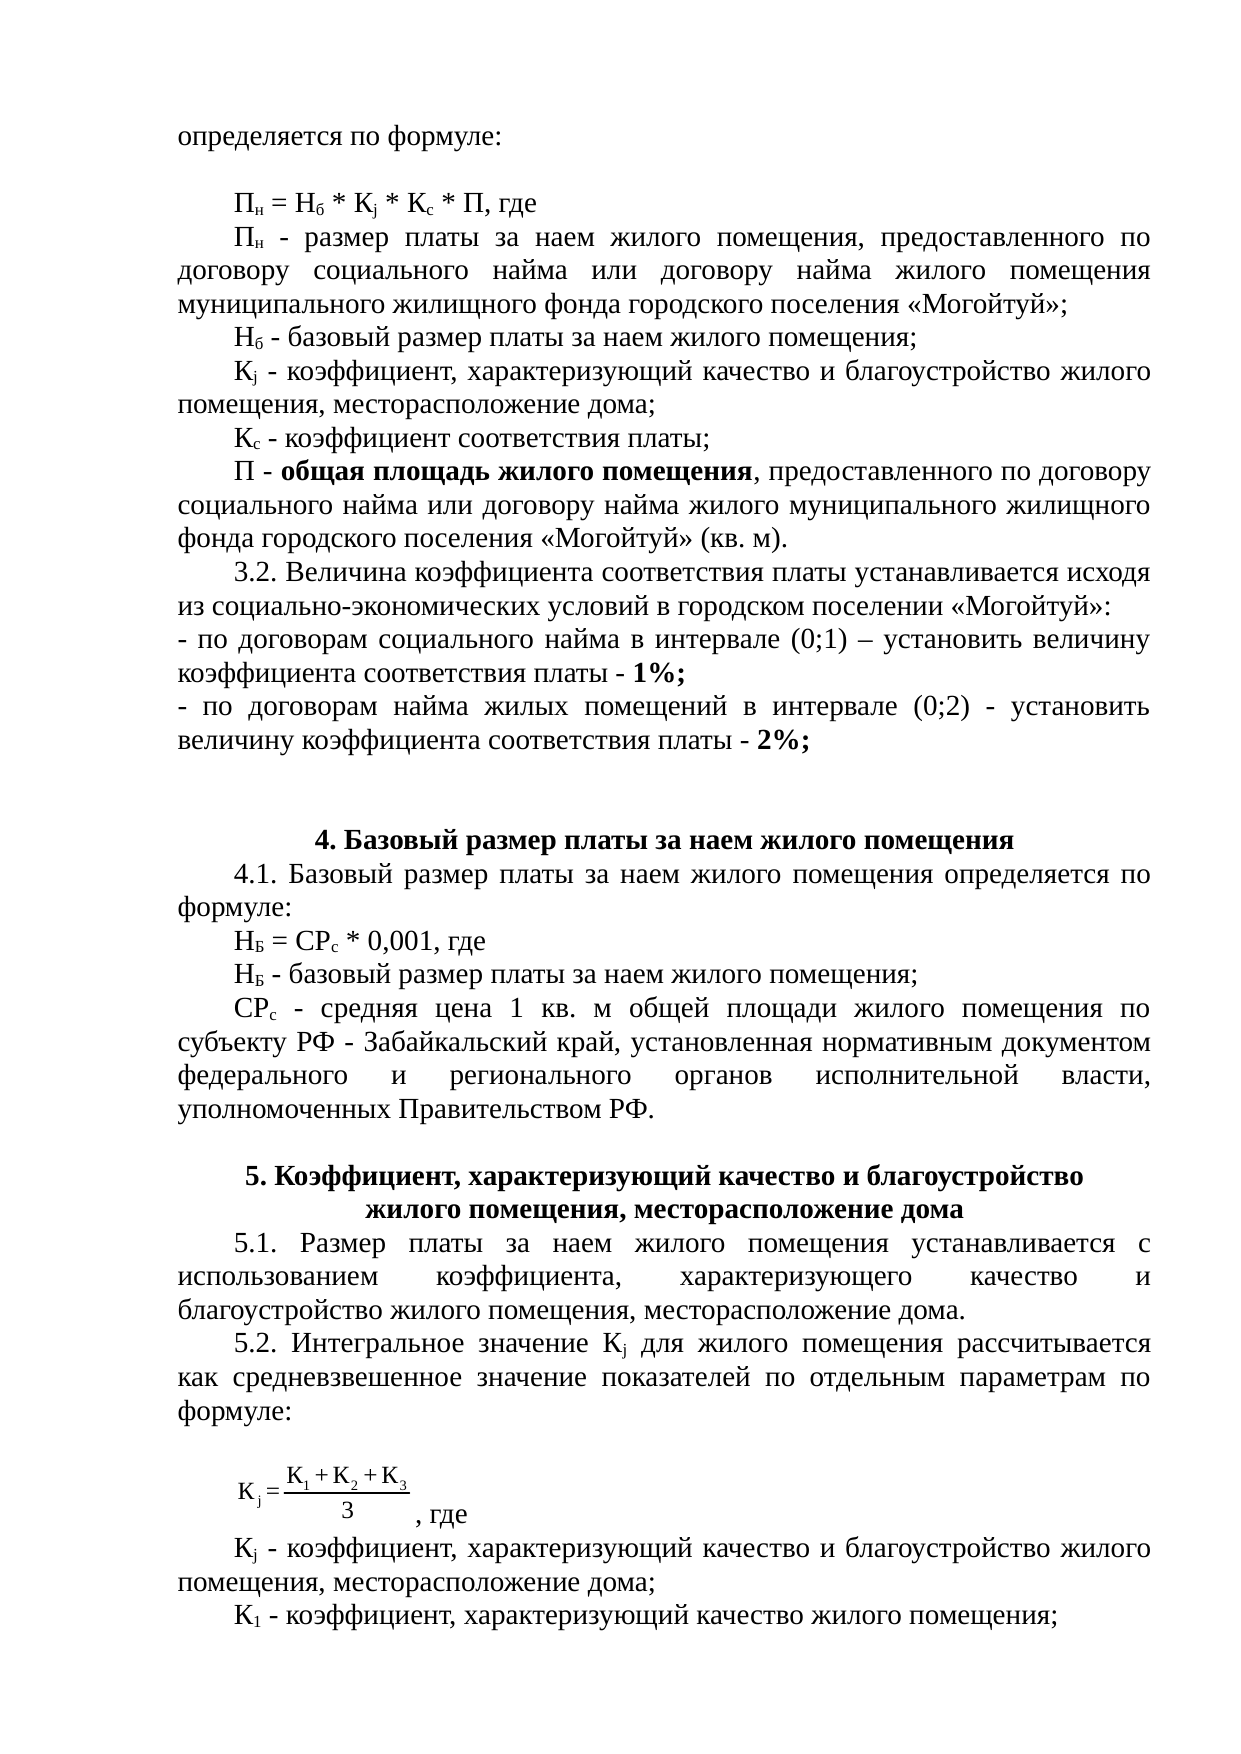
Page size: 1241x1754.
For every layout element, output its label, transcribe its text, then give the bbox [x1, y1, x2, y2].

text , где [177, 1460, 1152, 1530]
text 5.2. Интегральное значение Кj для жилого помещения рассчитывается как средневзвешенное значение показателей по отдельным параметрам по формуле: [177, 1326, 1152, 1426]
text 4.1. Базовый размер платы за наем жилого помещения определяется по формуле: [177, 856, 1152, 923]
text - по договорам найма жилых помещений в интервале (0;2) - установить величину коэффициента соответствия платы - 2%; [177, 688, 1152, 755]
text Пн = Нб * Кj * Кс * П, где [177, 185, 1152, 219]
text НБ = СРс * 0,001, где [177, 923, 1152, 957]
text СРс - средняя цена 1 кв. м общей площади жилого помещения по субъекту РФ - Забайкальский край, установленная нормативным документом федерального и регионального органов исполнительной власти, уполномоченных Правительством РФ. [177, 990, 1152, 1124]
text 3.2. Величина коэффициента соответствия платы устанавливается исходя из социально-экономических условий в городском поселении «Могойтуй»: [177, 554, 1152, 621]
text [177, 118, 1152, 152]
text Кj - коэффициент, характеризующий качество и благоустройство жилого помещения, месторасположение дома; [177, 353, 1152, 420]
text 4. Базовый размер платы за наем жилого помещения [177, 822, 1152, 856]
text - по договорам социального найма в интервале (0;1) – установить величину коэффициента соответствия платы - 1%; [177, 621, 1152, 688]
text НБ - базовый размер платы за наем жилого помещения; [177, 957, 1152, 990]
text Пн - размер платы за наем жилого помещения, предоставленного по договору социального найма или договору найма жилого помещения муниципального жилищного фонда городского поселения «Могойтуй»; [177, 219, 1152, 319]
text жилого помещения, месторасположение дома [177, 1191, 1152, 1225]
text Кс - коэффициент соответствия платы; [177, 420, 1152, 453]
text 5. Коэффициент, характеризующий качество и благоустройство [177, 1158, 1152, 1191]
text К1 - коэффициент, характеризующий качество жилого помещения; [177, 1597, 1152, 1631]
text Нб - базовый размер платы за наем жилого помещения; [177, 319, 1152, 353]
text П - общая площадь жилого помещения, предоставленного по договору социального найма или договору найма жилого муниципального жилищного фонда городского поселения «Могойтуй» (кв. м). [177, 453, 1152, 554]
text Кj - коэффициент, характеризующий качество и благоустройство жилого помещения, месторасположение дома; [177, 1530, 1152, 1597]
text 5.1. Размер платы за наем жилого помещения устанавливается с использованием коэффициента, характеризующего качество и благоустройство жилого помещения, месторасположение дома. [177, 1225, 1152, 1326]
